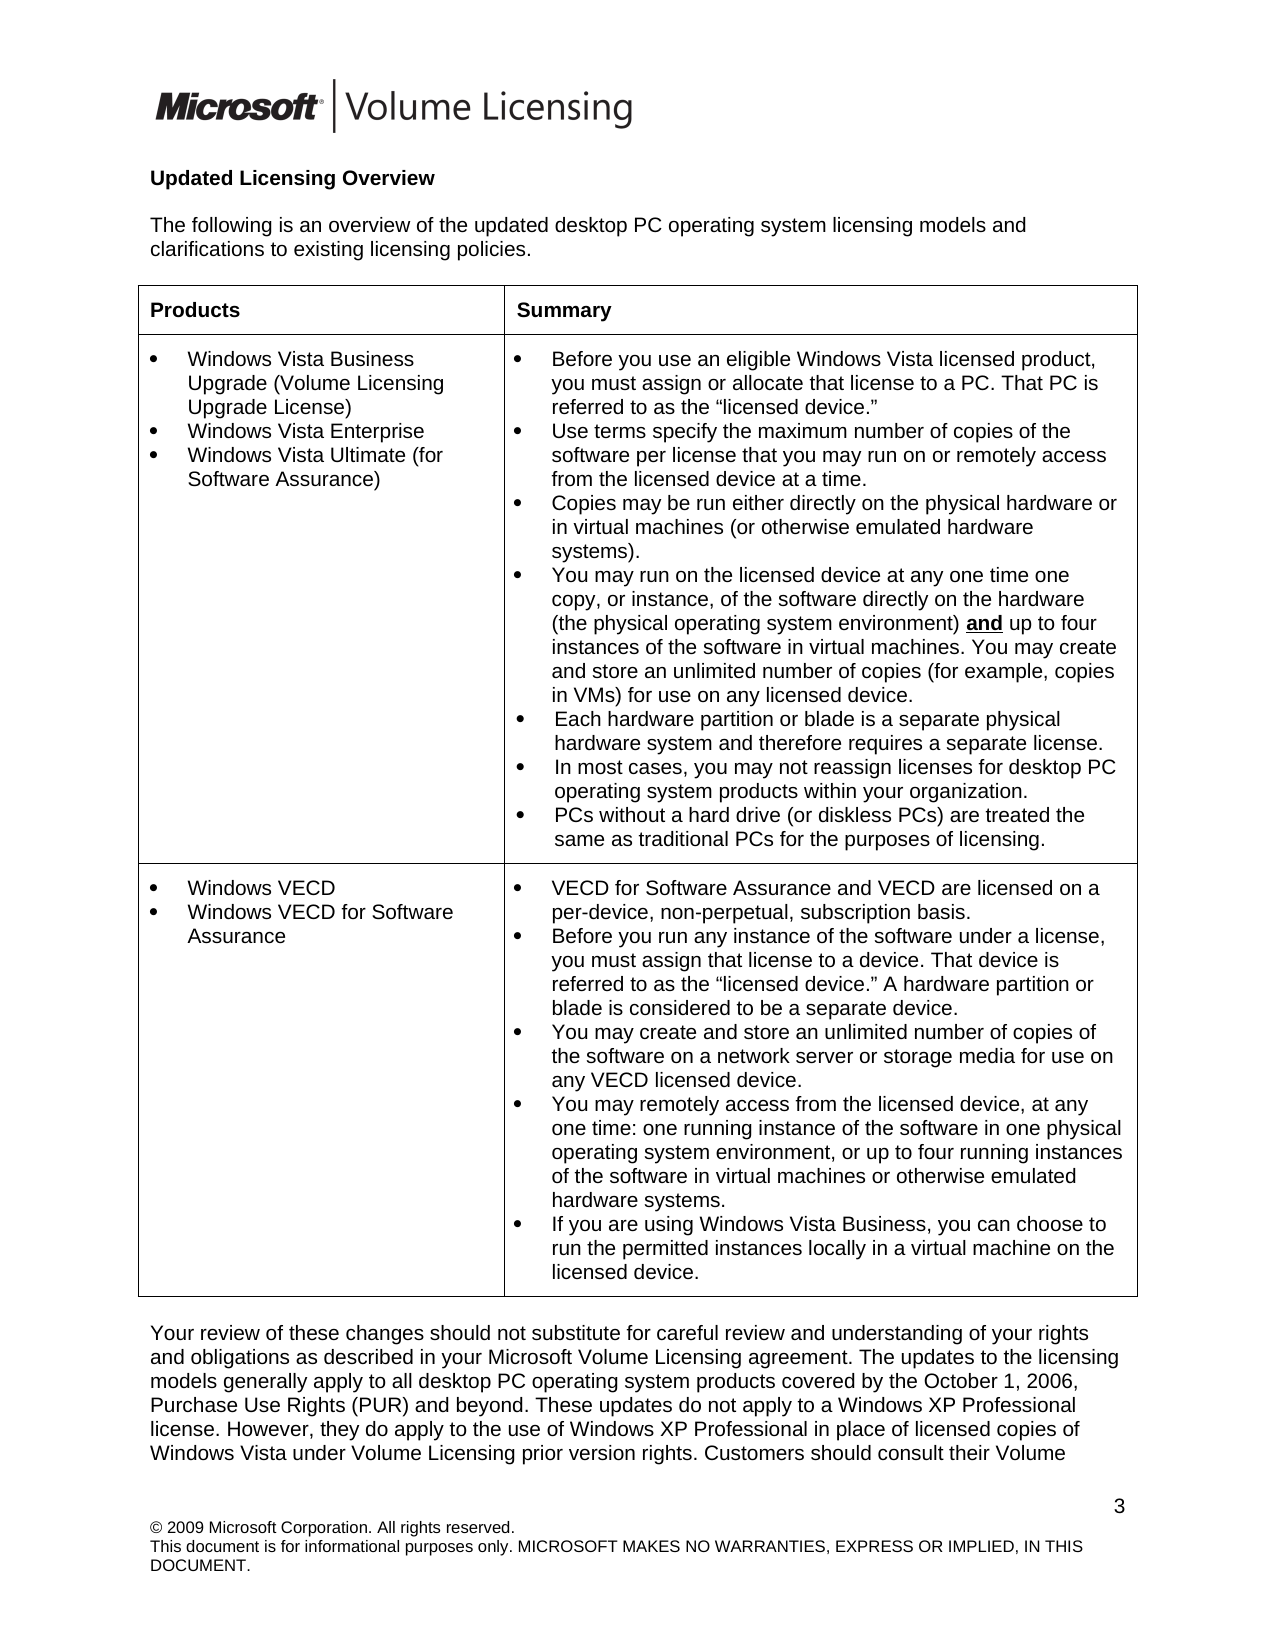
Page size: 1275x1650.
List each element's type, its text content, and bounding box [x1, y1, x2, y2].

text The following is an overview of the updated desktop PC operating system licensing models and clarifications to existing licensing policies. [150, 213, 1125, 261]
table_header Summary [505, 286, 1137, 334]
table_cell Before you use an eligible Windows Vista licensed product, you must assign or allocate that license to a PC. That PC is referred to as the “licensed device.” Use terms specify the maximum number of copies of the software per license that you may run on or remotely access from the licensed device at a time. Copies may be run either directly on the physical hardware or in virtual machines (or otherwise emulated hardware systems). You may run on the licensed device at any one time one copy, or instance, of the software directly on the hardware (the physical operating system environment) and up to four instances of the software in virtual machines. You may create and store an unlimited number of copies (for example, copies in VMs) for use on any licensed device. Each hardware partition or blade is a separate physical hardware system and therefore requires a separate license. In most cases, you may not reassign licenses for desktop PC operating system products within your organization. PCs without a hard drive (or diskless PCs) are treated the same as traditional PCs for the purposes of licensing. [505, 335, 1137, 863]
table_cell Windows Vista Business Upgrade (Volume Licensing Upgrade License) Windows Vista Enterprise Windows Vista Ultimate (for Software Assurance) [139, 335, 504, 863]
table_cell VECD for Software Assurance and VECD are licensed on a per-device, non-perpetual, subscription basis. Before you run any instance of the software under a license, you must assign that license to a device. That device is referred to as the “licensed device.” A hardware partition or blade is considered to be a separate device. You may create and store an unlimited number of copies of the software on a network server or storage media for use on any VECD licensed device. You may remotely access from the licensed device, at any one time: one running instance of the software in one physical operating system environment, or up to four running instances of the software in virtual machines or otherwise emulated hardware systems. If you are using Windows Vista Business, you can choose to run the permitted instances locally in a virtual machine on the licensed device. [505, 864, 1137, 1296]
picture [150, 75, 650, 142]
text Updated Licensing Overview [150, 165, 1125, 189]
table_header Products [139, 286, 504, 334]
table_cell Windows VECD Windows VECD for Software Assurance [139, 864, 504, 1296]
